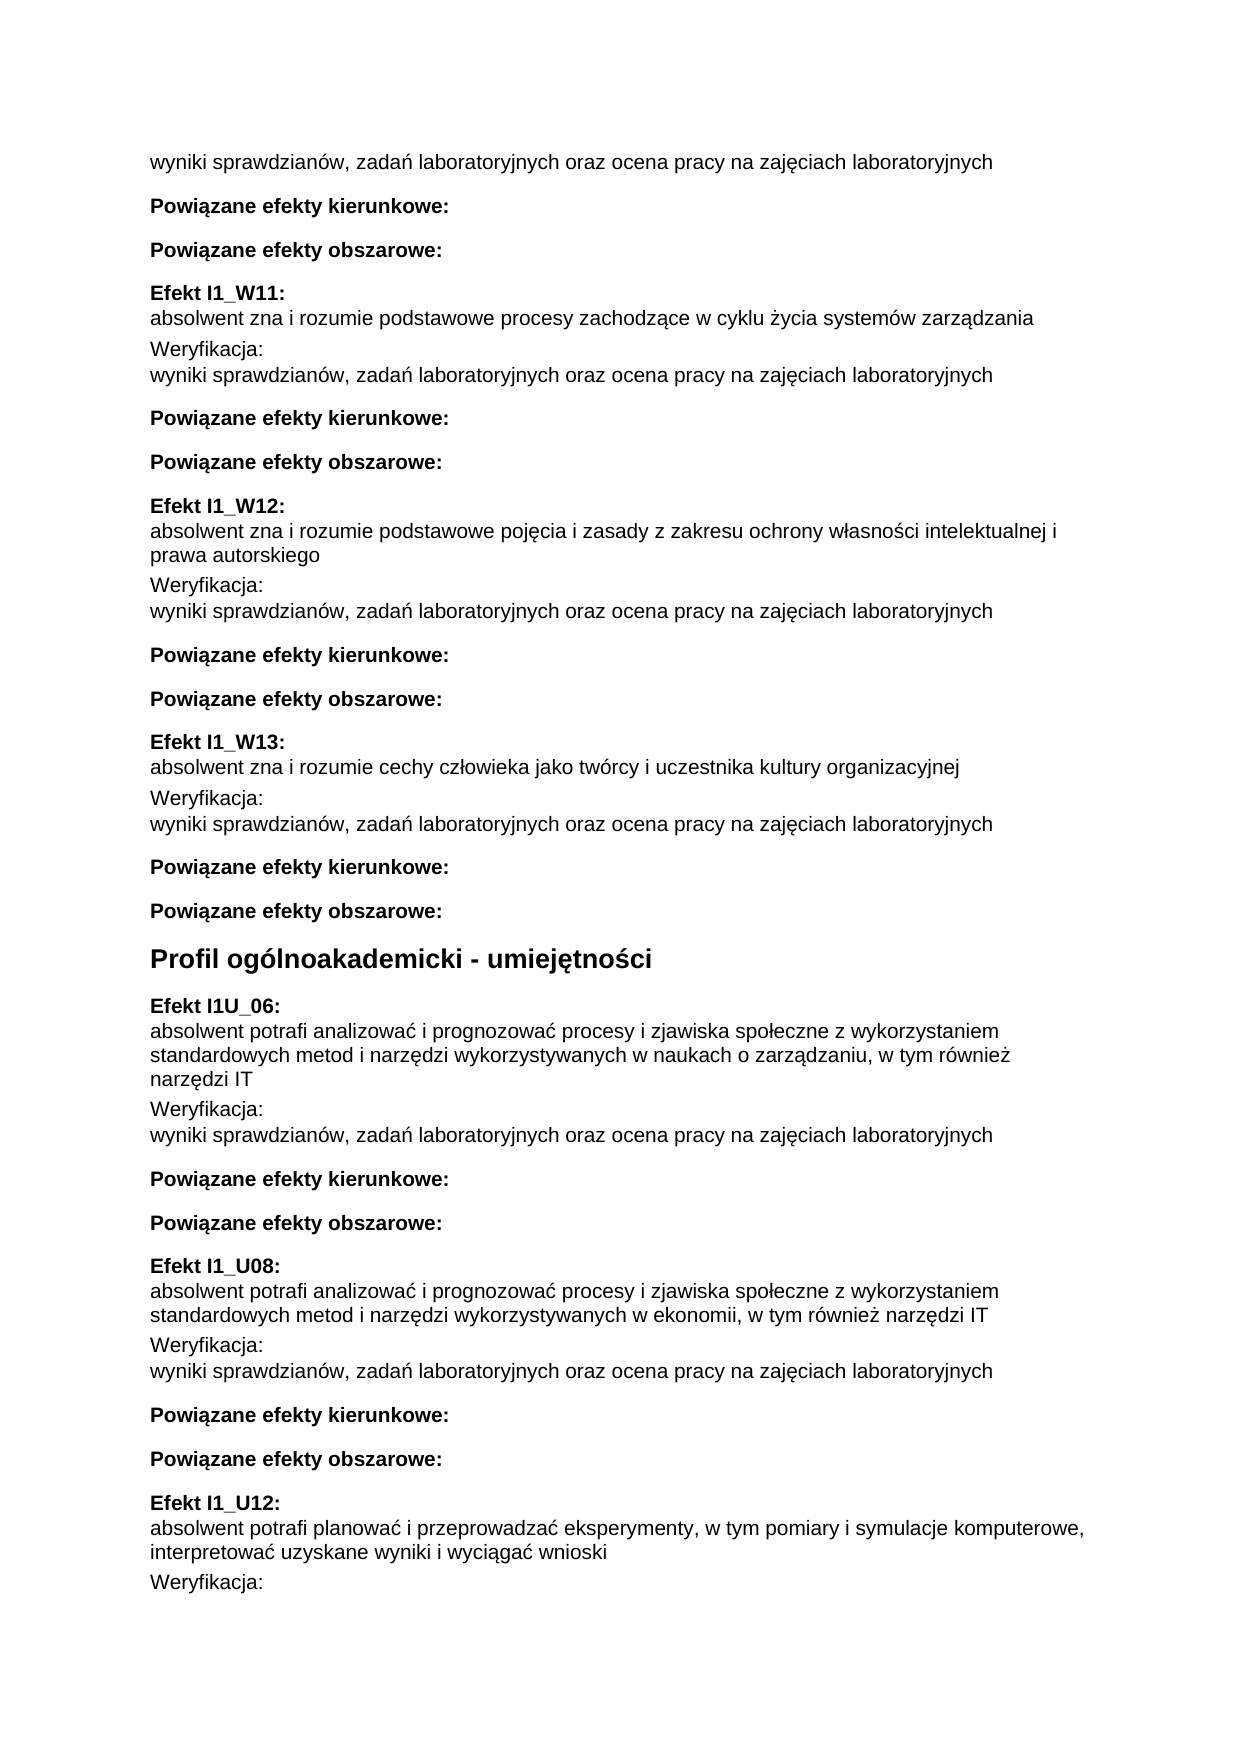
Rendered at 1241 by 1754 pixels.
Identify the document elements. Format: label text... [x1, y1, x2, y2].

text Powiązane efekty obszarowe: [150, 899, 1090, 923]
text Powiązane efekty kierunkowe: [150, 1403, 1090, 1427]
text Weryfikacja: [150, 1570, 1090, 1594]
text absolwent zna i rozumie cechy człowieka jako twórcy i uczestnika kultury organizacyjnej [150, 755, 1090, 779]
text absolwent potrafi analizować i prognozować procesy i zjawiska społeczne z wykorzystaniem standardowych metod i narzędzi wykorzystywanych w naukach o zarządzaniu, w tym również narzędzi IT [150, 1019, 1090, 1091]
text absolwent potrafi analizować i prognozować procesy i zjawiska społeczne z wykorzystaniem standardowych metod i narzędzi wykorzystywanych w ekonomii, w tym również narzędzi IT [150, 1279, 1090, 1327]
text Weryfikacja: [150, 1333, 1090, 1357]
text Efekt I1_W12: [150, 494, 1090, 518]
text Weryfikacja: [150, 1097, 1090, 1121]
text Weryfikacja: [150, 785, 1090, 809]
text absolwent zna i rozumie podstawowe pojęcia i zasady z zakresu ochrony własności intelektualnej i prawa autorskiego [150, 519, 1090, 567]
text Weryfikacja: [150, 336, 1090, 360]
text wyniki sprawdzianów, zadań laboratoryjnych oraz ocena pracy na zajęciach laboratoryjnych [150, 599, 1090, 623]
text Efekt I1_W11: [150, 281, 1090, 305]
text wyniki sprawdzianów, zadań laboratoryjnych oraz ocena pracy na zajęciach laboratoryjnych [150, 1359, 1090, 1383]
text Powiązane efekty kierunkowe: [150, 406, 1090, 430]
text Efekt I1_U12: [150, 1491, 1090, 1514]
text Powiązane efekty obszarowe: [150, 450, 1090, 474]
text absolwent potrafi planować i przeprowadzać eksperymenty, w tym pomiary i symulacje komputerowe, interpretować uzyskane wyniki i wyciągać wnioski [150, 1516, 1090, 1563]
text absolwent zna i rozumie podstawowe procesy zachodzące w cyklu życia systemów zarządzania [150, 306, 1090, 330]
text Powiązane efekty obszarowe: [150, 1447, 1090, 1471]
text Efekt I1U_06: [150, 994, 1090, 1018]
text Powiązane efekty obszarowe: [150, 686, 1090, 710]
text Weryfikacja: [150, 573, 1090, 597]
text Powiązane efekty kierunkowe: [150, 855, 1090, 879]
subtitle Profil ogólnoakademicki - umiejętności [150, 943, 1090, 974]
text Powiązane efekty kierunkowe: [150, 1167, 1090, 1191]
text Efekt I1_W13: [150, 730, 1090, 754]
text wyniki sprawdzianów, zadań laboratoryjnych oraz ocena pracy na zajęciach laboratoryjnych [150, 150, 1090, 174]
text Powiązane efekty kierunkowe: [150, 643, 1090, 667]
text Powiązane efekty kierunkowe: [150, 194, 1090, 218]
text Powiązane efekty obszarowe: [150, 1210, 1090, 1234]
text wyniki sprawdzianów, zadań laboratoryjnych oraz ocena pracy na zajęciach laboratoryjnych [150, 1123, 1090, 1147]
text wyniki sprawdzianów, zadań laboratoryjnych oraz ocena pracy na zajęciach laboratoryjnych [150, 362, 1090, 386]
text wyniki sprawdzianów, zadań laboratoryjnych oraz ocena pracy na zajęciach laboratoryjnych [150, 811, 1090, 835]
text Efekt I1_U08: [150, 1254, 1090, 1278]
text Powiązane efekty obszarowe: [150, 237, 1090, 261]
